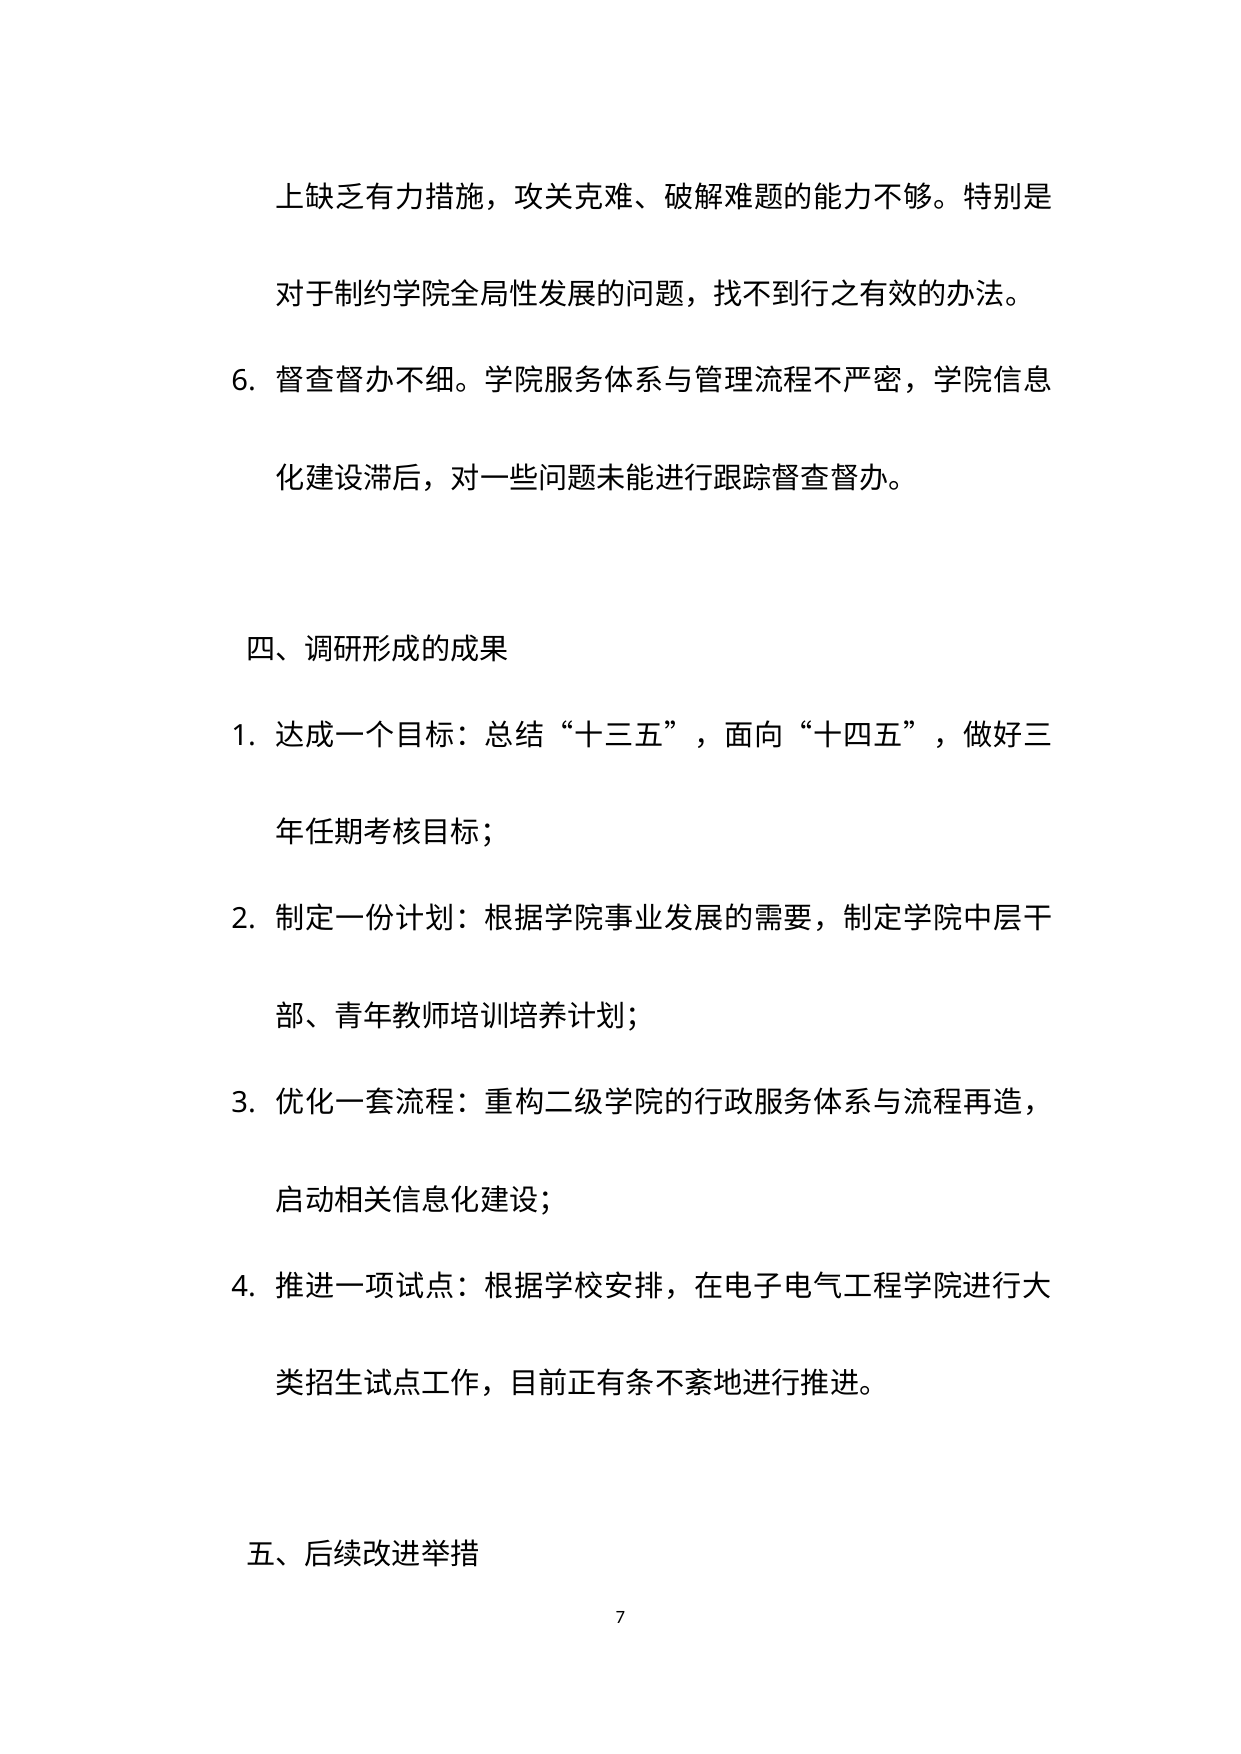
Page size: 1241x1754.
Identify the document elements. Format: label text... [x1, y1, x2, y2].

list 后续改进举措 [187, 1519, 1053, 1584]
list 制定一份计划：根据学院事业发展的需要，制定学院中层干部、青年教师培训培养计划； [231, 884, 1053, 1046]
list 督查督办不细。学院服务体系与管理流程不严密，学院信息化建设滞后，对一些问题未能进行跟踪督查督办。 [231, 346, 1053, 508]
list 达成一个目标：总结“十三五”，面向“十四五”，做好三年任期考核目标； [231, 700, 1053, 863]
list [231, 162, 1053, 324]
list 推进一项试点：根据学校安排，在电子电气工程学院进行大类招生试点工作，目前正有条不紊地进行推进。 [231, 1251, 1053, 1414]
text 四、调研形成的成果 [187, 614, 1053, 679]
list 优化一套流程：重构二级学院的行政服务体系与流程再造，启动相关信息化建设； [231, 1067, 1053, 1230]
